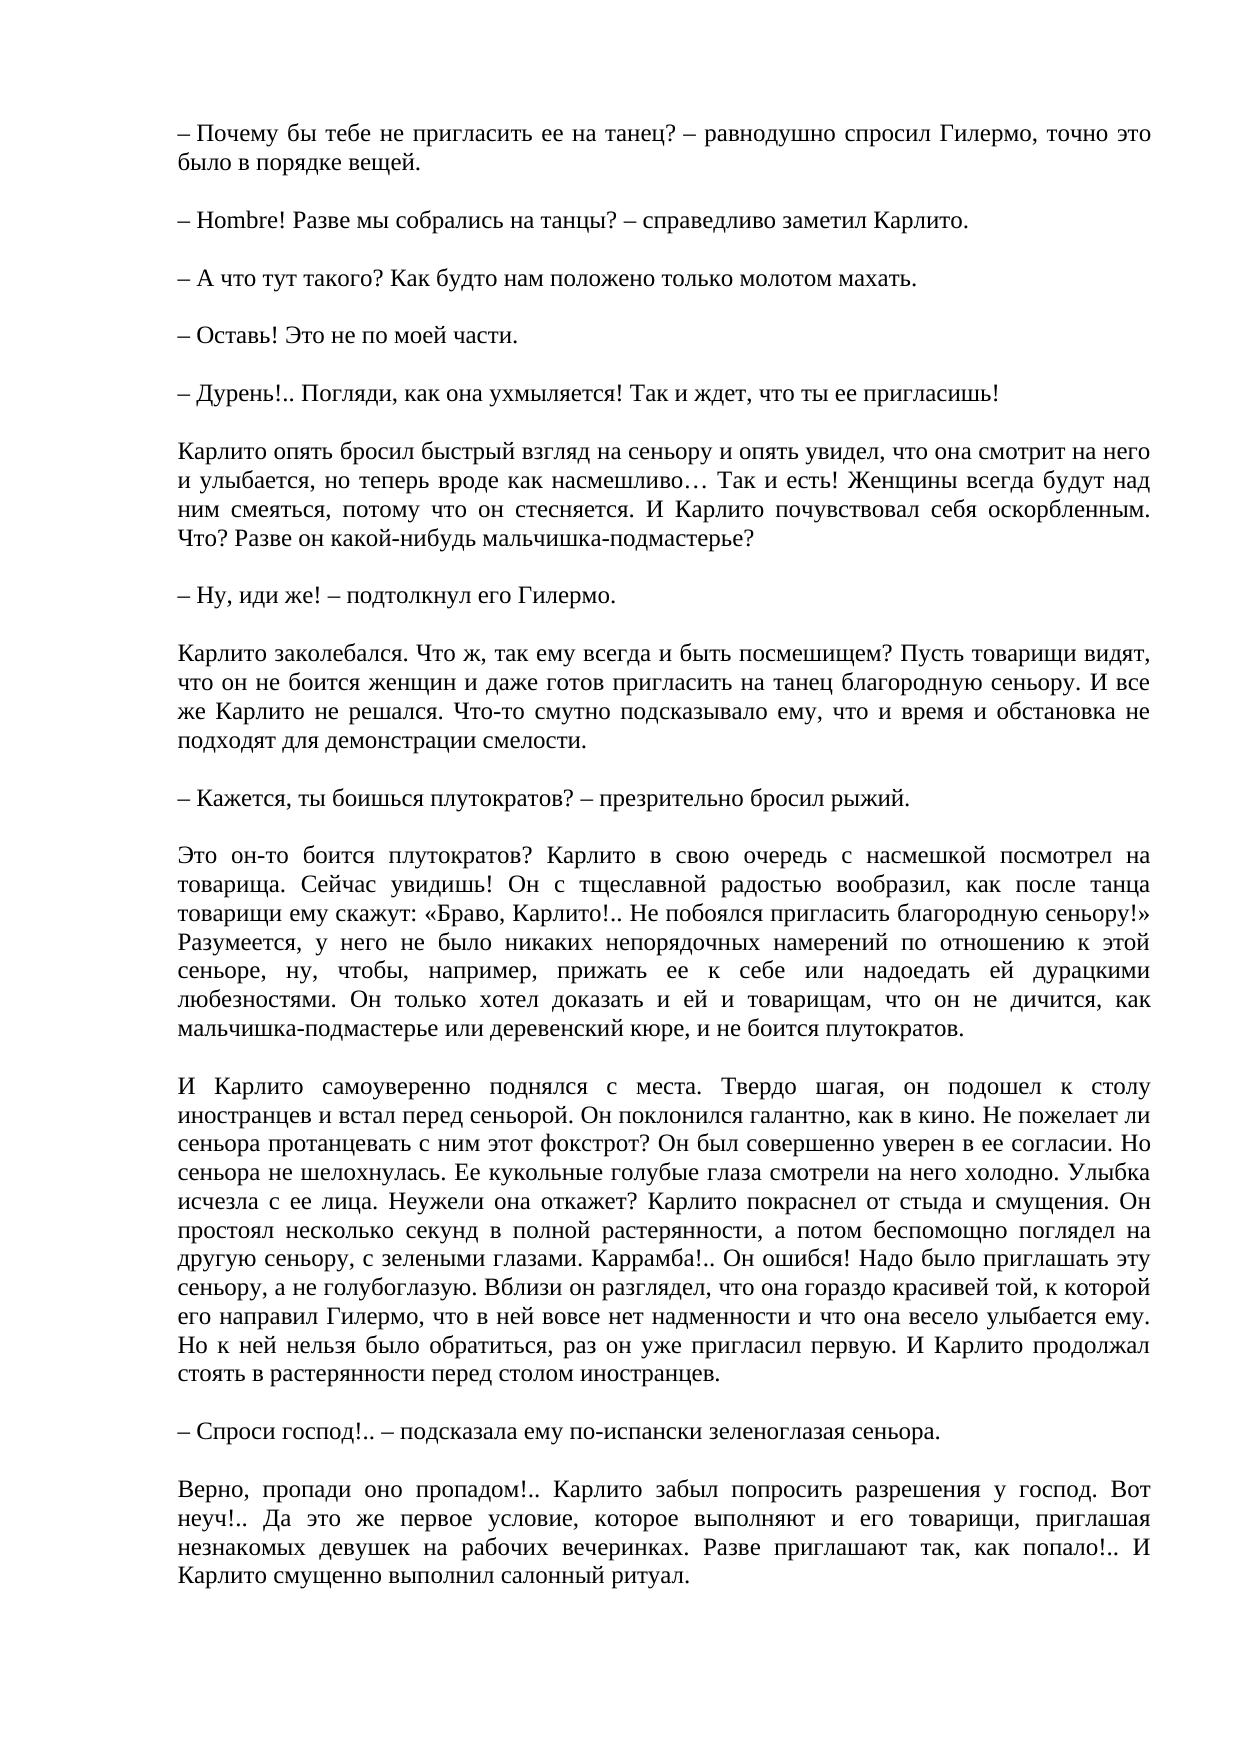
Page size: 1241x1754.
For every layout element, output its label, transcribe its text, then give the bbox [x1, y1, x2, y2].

text – Кажется, ты боишься плутократов? – презрительно бросил рыжий. [177, 783, 1152, 811]
text Это он-то боится плутократов? Карлито в свою очередь с насмешкой посмотрел на товарища. Сейчас увидишь! Он с тщеславной радостью вообразил, как после танца товарищи ему скажут: «Браво, Карлито!.. Не побоялся пригласить благородную сеньору!» Разумеется, у него не было никаких непорядочных намерений по отношению к этой сеньоре, ну, чтобы, например, прижать ее к себе или надоедать ей дурацкими любезностями. Он только хотел доказать и ей и товарищам, что он не дичится, как мальчишка-подмастерье или деревенский кюре, и не боится плутократов. [177, 841, 1152, 1042]
text – Ну, иди же! – подтолкнул его Гилермо. [177, 581, 1152, 609]
text – Дурень!.. Погляди, как она ухмыляется! Так и ждет, что ты ее пригласишь! [177, 378, 1152, 407]
text Верно, пропади оно пропадом!.. Карлито забыл попросить разрешения у господ. Вот неуч!.. Да это же первое условие, которое выполняют и его товарищи, приглашая незнакомых девушек на рабочих вечеринках. Разве приглашают так, как попало!.. И Карлито смущенно выполнил салонный ритуал. [177, 1474, 1152, 1589]
text – Почему бы тебе не пригласить ее на танец? – равнодушно спросил Гилермо, точно это было в порядке вещей. [177, 118, 1152, 176]
text – Оставь! Это не по моей части. [177, 321, 1152, 349]
text – Hombre! Разве мы собрались на танцы? – справедливо заметил Карлито. [177, 205, 1152, 233]
text – А что тут такого? Как будто нам положено только молотом махать. [177, 263, 1152, 291]
text Карлито опять бросил быстрый взгляд на сеньору и опять увидел, что она смотрит на него и улыбается, но теперь вроде как насмешливо… Так и есть! Женщины всегда будут над ним смеяться, потому что он стесняется. И Карлито почувствовал себя оскорбленным. Что? Разве он какой-нибудь мальчишка-подмастерье? [177, 436, 1152, 551]
text – Спроси господ!.. – подсказала ему по-испански зеленоглазая сеньора. [177, 1416, 1152, 1445]
text Карлито заколебался. Что ж, так ему всегда и быть посмешищем? Пусть товарищи видят, что он не боится женщин и даже готов пригласить на танец благородную сеньору. И все же Карлито не решался. Что-то смутно подсказывало ему, что и время и обстановка не подходят для демонстрации смелости. [177, 638, 1152, 753]
text И Карлито самоуверенно поднялся с места. Твердо шагая, он подошел к столу иностранцев и встал перед сеньорой. Он поклонился галантно, как в кино. Не пожелает ли сеньора протанцевать с ним этот фокстрот? Он был совершенно уверен в ее согласии. Но сеньора не шелохнулась. Ее кукольные голубые глаза смотрели на него холодно. Улыбка исчезла с ее лица. Неужели она откажет? Карлито покраснел от стыда и смущения. Он простоял несколько секунд в полной растерянности, а потом беспомощно поглядел на другую сеньору, с зелеными глазами. Каррамба!.. Он ошибся! Надо было приглашать эту сеньору, а не голубоглазую. Вблизи он разглядел, что она гораздо красивей той, к которой его направил Гилермо, что в ней вовсе нет надменности и что она весело улыбается ему. Но к ней нельзя было обратиться, раз он уже пригласил первую. И Карлито продолжал стоять в растерянности перед столом иностранцев. [177, 1071, 1152, 1387]
